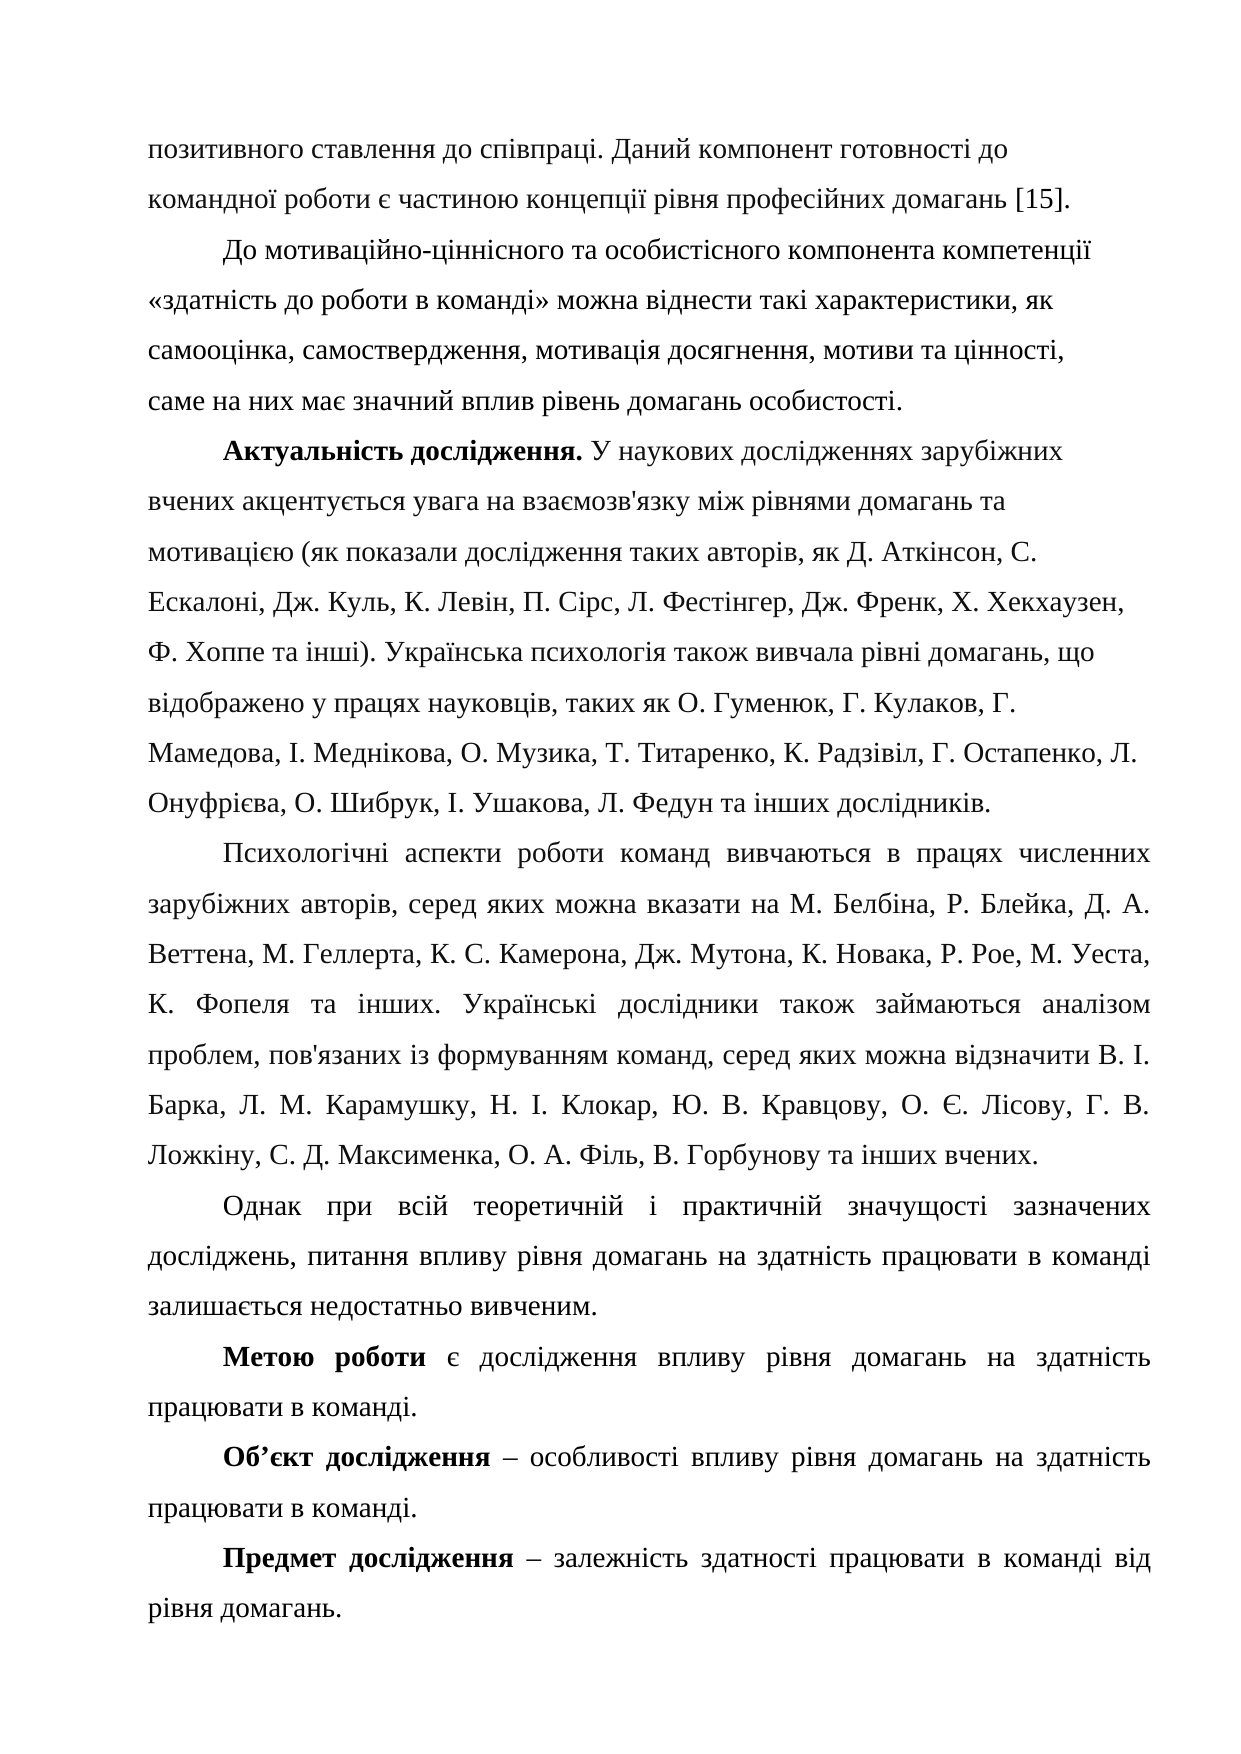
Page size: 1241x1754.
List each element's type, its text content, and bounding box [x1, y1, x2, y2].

text Психологічні аспекти роботи команд вивчаються в працях численних зарубіжних авторів, серед яких можна вказати на М. Белбіна, Р. Блейка, Д. А. Веттена, М. Геллерта, К. С. Камерона, Дж. Мутона, К. Новака, Р. Рое, М. Уеста, К. Фопеля та інших. Українські дослідники також займаються аналізом проблем, пов'язаних із формуванням команд, серед яких можна відзначити В. І. Барка, Л. М. Карамушку, Н. І. Клокар, Ю. В. Кравцову, О. Є. Лісову, Г. В. Ложкіну, С. Д. Максименка, О. А. Філь, В. Горбунову та інших вчених. [148, 836, 1152, 1171]
text Однак при всій теоретичній і практичній значущості зазначених досліджень, питання впливу рівня домагань на здатність працювати в команді залишається недостатньо вивченим. [148, 1188, 1152, 1322]
text Об’єкт дослідження – особливості впливу рівня домагань на здатність працювати в команді. [148, 1439, 1152, 1523]
text До мотиваційно-ціннісного та особистісного компонента компетенції «здатність до роботи в команді» можна віднести такі характеристики, як самооцінка, самоствердження, мотивація досягнення, мотиви та цінності, саме на них має значний вплив рівень домагань особистості. [148, 232, 1107, 416]
text Предмет дослідження – залежність здатності працювати в команді від рівня домагань. [148, 1540, 1152, 1624]
text позитивного ставлення до співпраці. Даний компонент готовності до командної роботи є частиною концепції рівня професійних домагань [15]. [148, 131, 1107, 215]
text Метою роботи є дослідження впливу рівня домагань на здатність працювати в команді. [148, 1339, 1152, 1423]
text Актуальність дослідження. У наукових дослідженнях зарубіжних вчених акцентується увага на взаємозв'язку між рівнями домагань та мотивацією (як показали дослідження таких авторів, як Д. Аткінсон, С. Ескалоні, Дж. Куль, К. Левін, П. Сірс, Л. Фестінгер, Дж. Френк, Х. Хекхаузен, Ф. Хоппе та інші). Українська психологія також вивчала рівні домагань, що відображено у працях науковців, таких як О. Гуменюк, Г. Кулаков, Г. Мамедова, І. Меднікова, О. Музика, Т. Титаренко, К. Радзівіл, Г. Остапенко, Л. Онуфрієва, О. Шибрук, І. Ушакова, Л. Федун та інших дослідників. [148, 433, 1152, 819]
